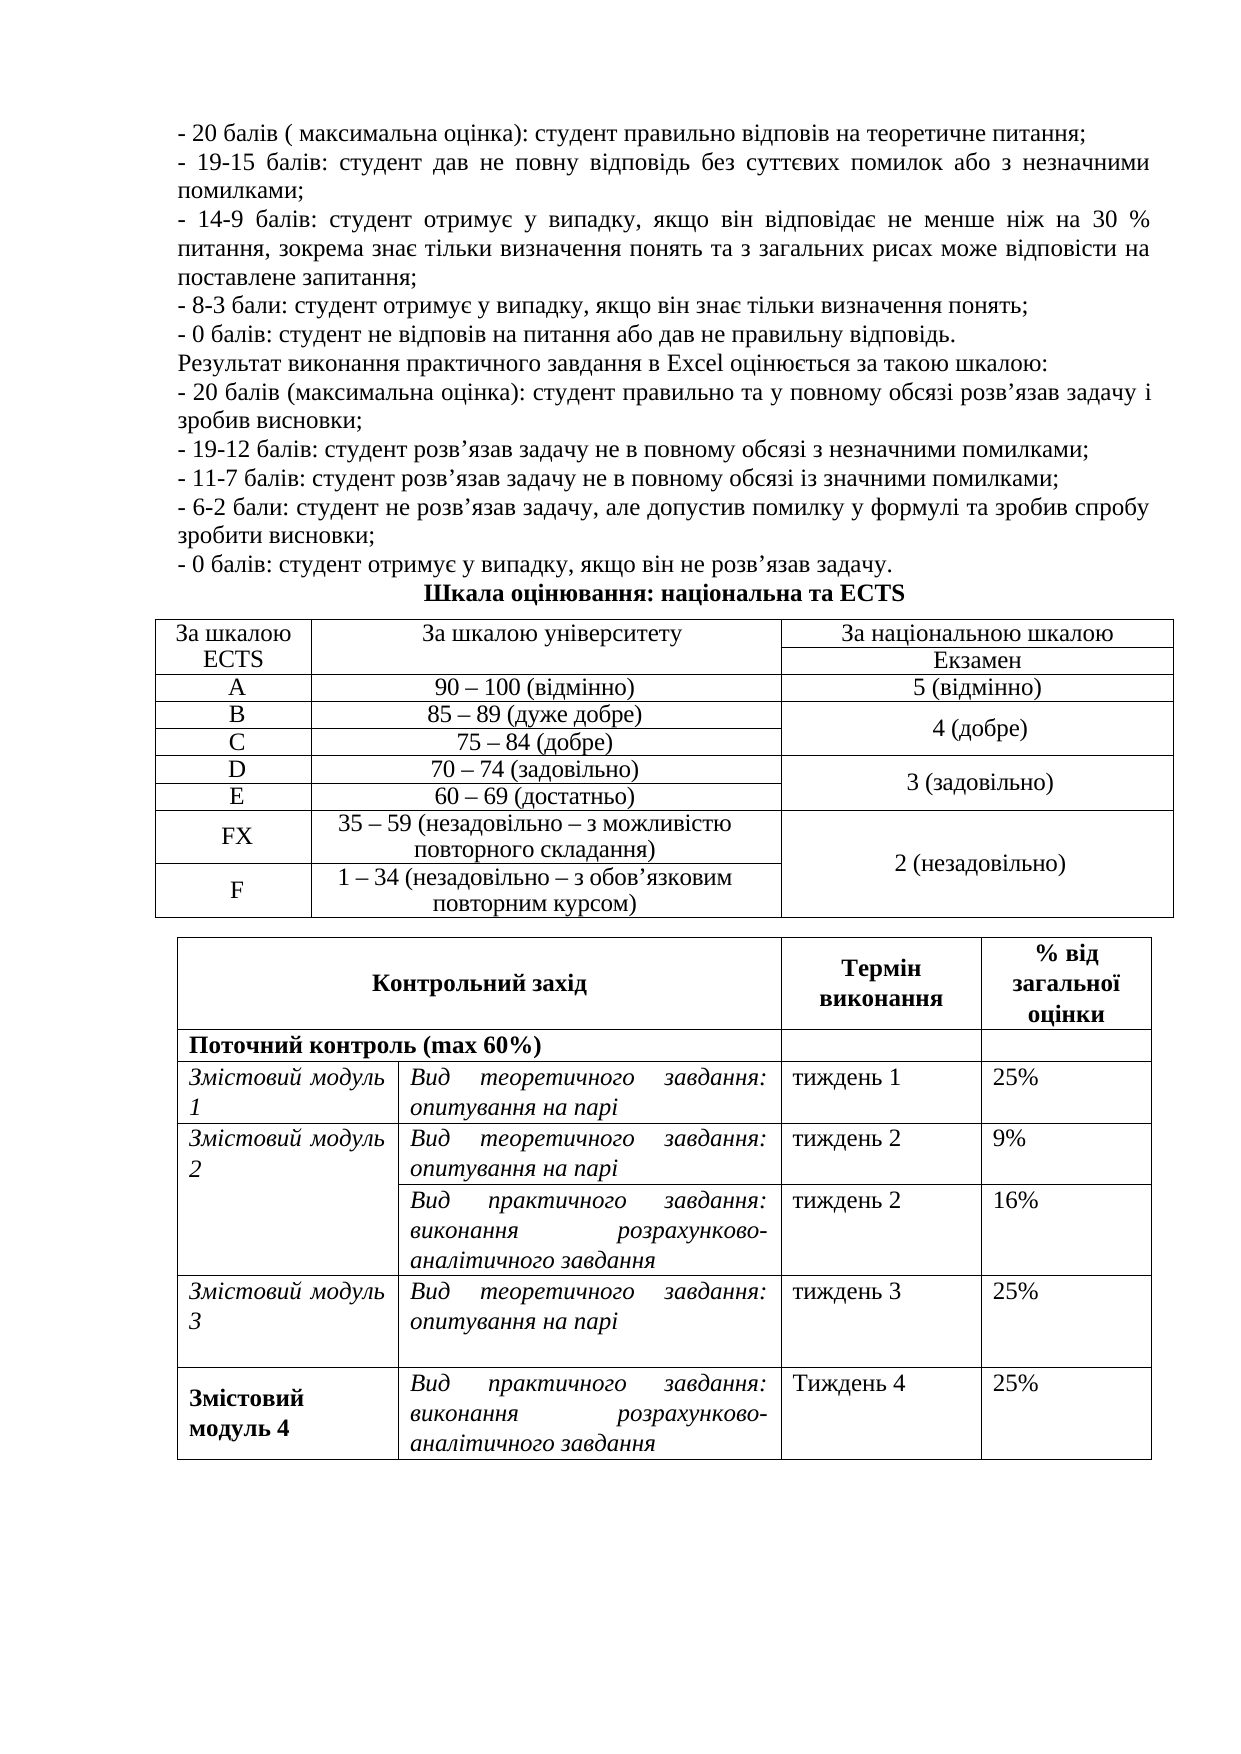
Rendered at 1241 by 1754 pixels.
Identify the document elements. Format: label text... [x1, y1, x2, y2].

table_cell 5 (відмінно) [782, 675, 1173, 701]
table_cell [782, 1030, 981, 1061]
table_header За шкалою університету [312, 620, 781, 674]
table_cell Змістовий модуль 3 [178, 1276, 398, 1367]
table_cell Вид практичного завдання: виконання розрахунково-аналітичного завдання [399, 1185, 781, 1275]
text - 19-12 балів: студент розв’язав задачу не в повному обсязі з незначними помилками; [177, 434, 1152, 463]
table_cell [982, 1030, 1151, 1061]
text - 0 балів: студент не відповів на питання або дав не правильну відповідь. [177, 319, 1152, 348]
table_cell тиждень 2 [782, 1124, 981, 1184]
table_cell B [156, 702, 311, 728]
table_cell 75 – 84 (добре) [312, 729, 781, 755]
table_cell Екзамен [782, 648, 1173, 674]
table_cell Змістовий модуль 2 [178, 1124, 398, 1275]
text Результат виконання практичного завдання в Excel оцінюється за такою шкалою: [177, 348, 1152, 377]
text - 14-9 балів: студент отримує у випадку, якщо він відповідає не менше ніж на 30 % питання, зокрема знає тільки визначення понять та з загальних рисах може відповісти на поставлене запитання; [177, 204, 1152, 291]
table_cell 25% [982, 1368, 1151, 1459]
table_cell F [156, 864, 311, 917]
table_cell Поточний контроль (max 60%) [178, 1030, 781, 1061]
text - 0 балів: студент отримує у випадку, якщо він не розв’язав задачу. [177, 549, 1152, 578]
text Шкала оцінювання: національна та ECTS [177, 578, 1152, 607]
table_cell 35 – 59 (незадовільно – з можливістю повторного складання) [312, 811, 781, 863]
table_cell Вид теоретичного завдання: опитування на парі [399, 1062, 781, 1122]
text - 6-2 бали: студент не розв’язав задачу, але допустив помилку у формулі та зробив спробу зробити висновки; [177, 492, 1152, 549]
table_cell C [156, 729, 311, 755]
table_header Термін виконання [782, 938, 981, 1029]
table_cell Тиждень 4 [782, 1368, 981, 1459]
table_header За національною шкалою [782, 620, 1173, 647]
table_cell 2 (незадовільно) [782, 811, 1173, 917]
table_cell D [156, 756, 311, 782]
table_cell 25% [982, 1062, 1151, 1122]
table_cell 60 – 69 (достатньо) [312, 784, 781, 810]
text - 11-7 балів: студент розв’язав задачу не в повному обсязі із значними помилками; [177, 463, 1152, 492]
table_cell 4 (добре) [782, 702, 1173, 755]
text - 8-3 бали: студент отримує у випадку, якщо він знає тільки визначення понять; [177, 291, 1152, 319]
table_cell 70 – 74 (задовільно) [312, 756, 781, 782]
table_cell E [156, 784, 311, 810]
table_header Контрольний захід [178, 938, 781, 1029]
table_cell тиждень 3 [782, 1276, 981, 1367]
table_header % від загальної оцінки [982, 938, 1151, 1029]
table_cell 1 – 34 (незадовільно – з обов’язковим повторним курсом) [312, 864, 781, 917]
table_cell A [156, 675, 311, 701]
table_header За шкалою ECTS [156, 620, 311, 674]
table_cell тиждень 1 [782, 1062, 981, 1122]
text - 19-15 балів: студент дав не повну відповідь без суттєвих помилок або з незначними помилками; [177, 147, 1152, 204]
table_cell FX [156, 811, 311, 863]
table_cell Вид теоретичного завдання: опитування на парі [399, 1276, 781, 1367]
text - 20 балів (максимальна оцінка): студент правильно та у повному обсязі розв’язав задачу і зробив висновки; [177, 377, 1152, 434]
table_cell 90 – 100 (відмінно) [312, 675, 781, 701]
table_cell Вид практичного завдання: виконання розрахунково-аналітичного завдання [399, 1368, 781, 1459]
table_cell Змістовий модуль 4 [178, 1368, 398, 1459]
table_cell 9% [982, 1124, 1151, 1184]
table_cell 85 – 89 (дуже добре) [312, 702, 781, 728]
table_cell 16% [982, 1185, 1151, 1275]
text - 20 балів ( максимальна оцінка): студент правильно відповів на теоретичне питання; [177, 118, 1152, 147]
table_cell 25% [982, 1276, 1151, 1367]
table_cell 3 (задовільно) [782, 756, 1173, 810]
table_cell Змістовий модуль 1 [178, 1062, 398, 1122]
table_cell Вид теоретичного завдання: опитування на парі [399, 1124, 781, 1184]
table_cell тиждень 2 [782, 1185, 981, 1275]
